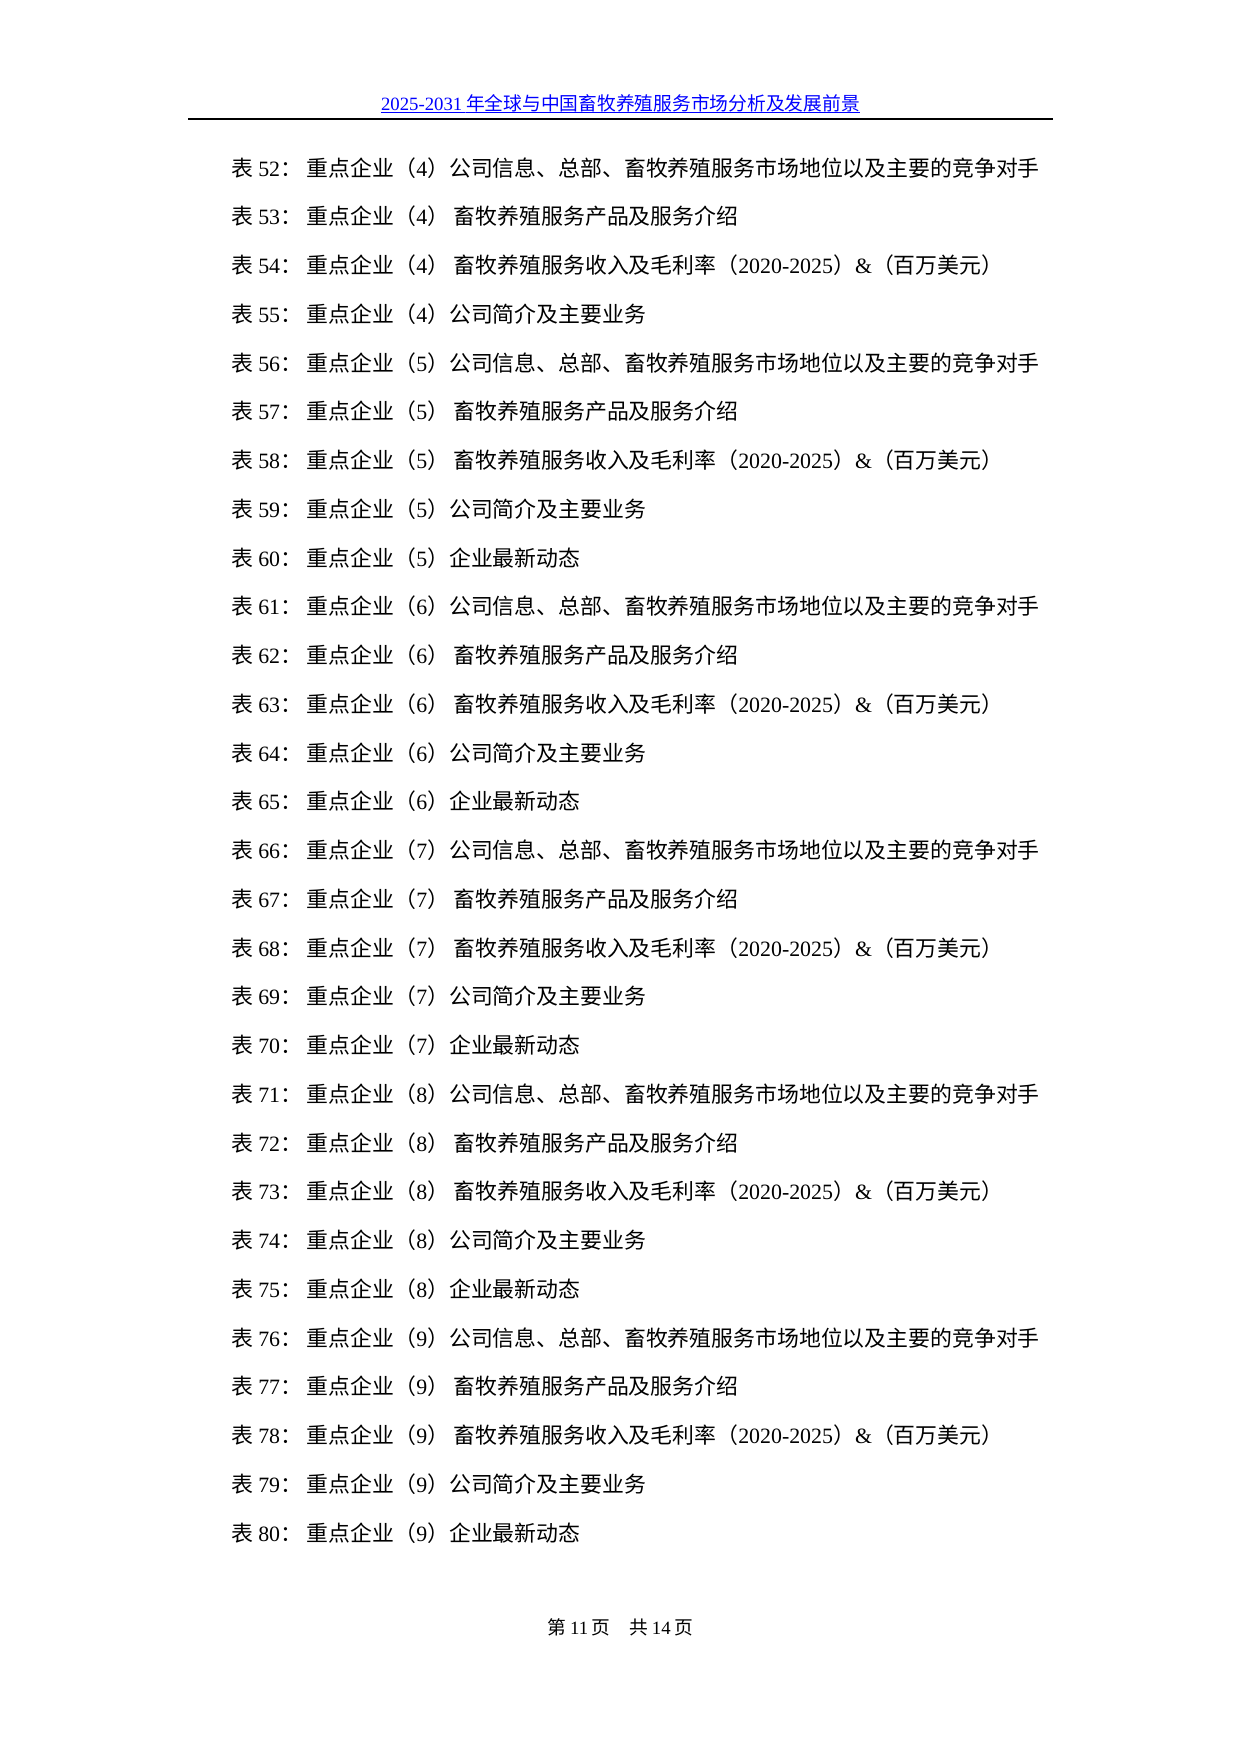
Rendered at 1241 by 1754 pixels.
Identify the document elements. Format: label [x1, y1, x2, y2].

text [187, 150, 1053, 1548]
